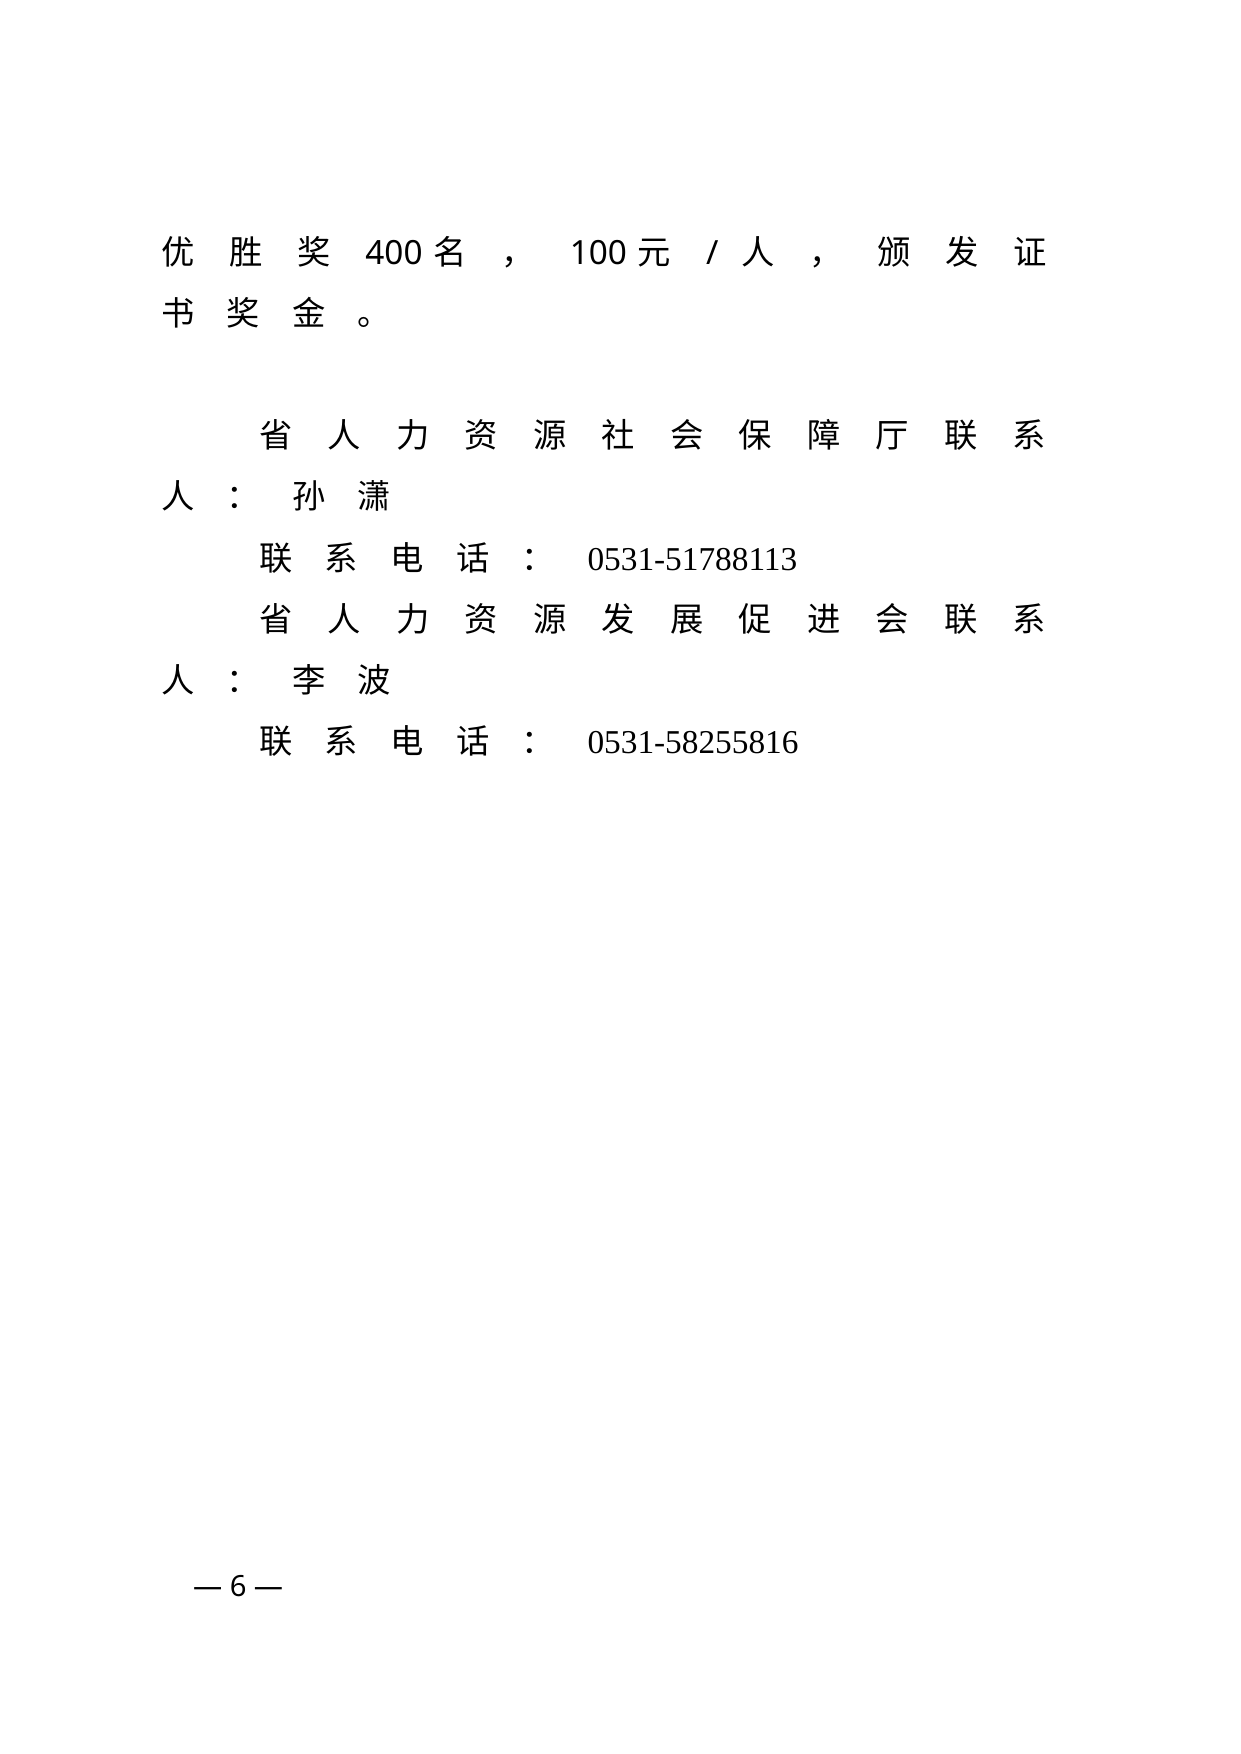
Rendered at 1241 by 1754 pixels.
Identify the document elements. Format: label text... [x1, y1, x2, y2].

text 省人力资源发展促进会联系人：李波 [161, 586, 1079, 708]
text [161, 219, 1079, 341]
text 省人力资源社会保障厅联系人：孙潇 [161, 403, 1079, 525]
text 联系电话：0531-58255816 [161, 708, 1079, 769]
text 联系电话：0531-51788113 [161, 525, 1079, 586]
